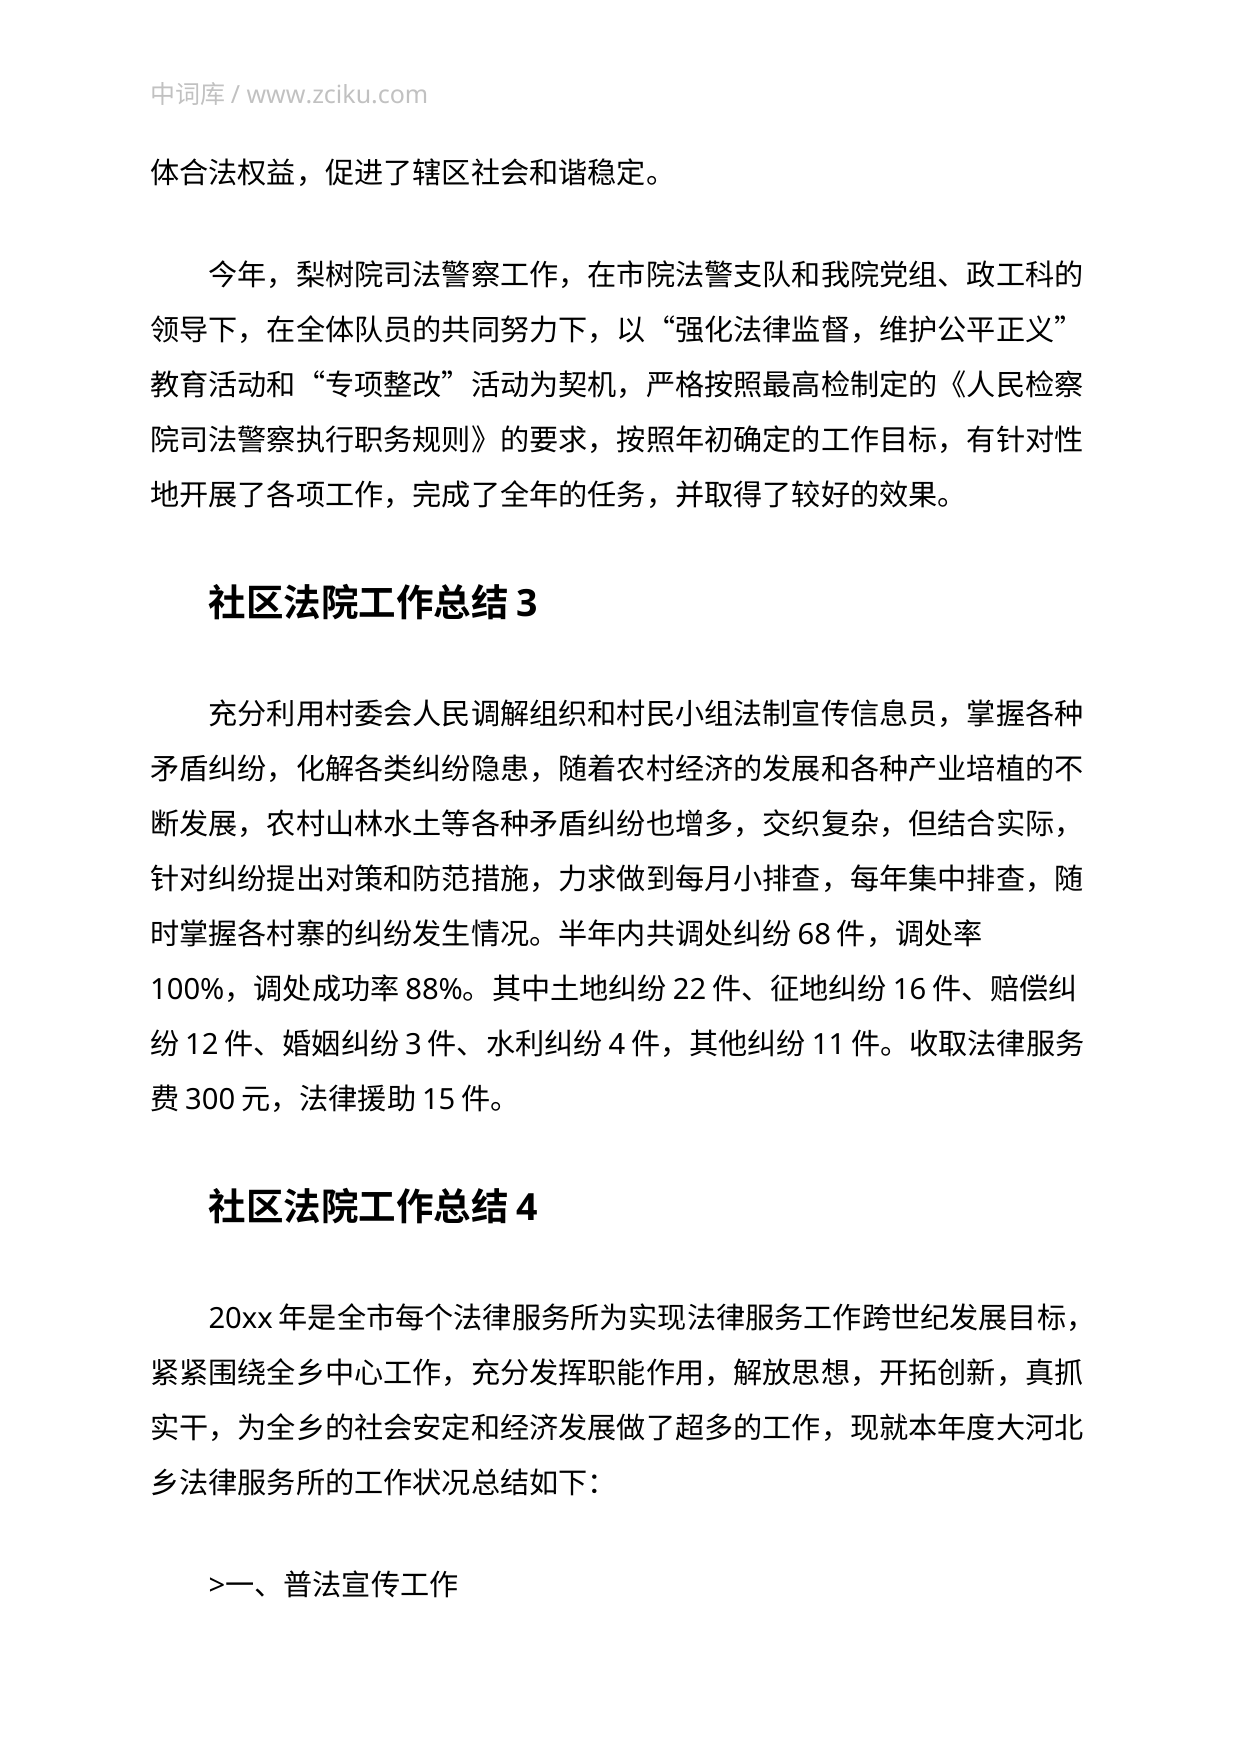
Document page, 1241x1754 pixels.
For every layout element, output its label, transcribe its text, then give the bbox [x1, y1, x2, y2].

text 社区法院工作总结4 [150, 1177, 1090, 1232]
text >一、普法宣传工作 [150, 1561, 1090, 1604]
text 充分利用村委会人民调解组织和村民小组法制宣传信息员，掌握各种矛盾纠纷，化解各类纠纷隐患，随着农村经济的发展和各种产业培植的不断发展，农村山林水土等各种矛盾纠纷也增多，交织复杂，但结合实际，针对纠纷提出对策和防范措施，力求做到每月小排查，每年集中排查，随时掌握各村寨的纠纷发生情况。半年内共调处纠纷68件，调处率100%，调处成功率88%。其中土地纠纷22件、征地纠纷16件、赔偿纠纷12件、婚姻纠纷3件、水利纠纷4件，其他纠纷11件。收取法律服务费300元，法律援助15件。 [150, 691, 1090, 1118]
text 20xx年是全市每个法律服务所为实现法律服务工作跨世纪发展目标，紧紧围绕全乡中心工作，充分发挥职能作用，解放思想，开拓创新，真抓实干，为全乡的社会安定和经济发展做了超多的工作，现就本年度大河北乡法律服务所的工作状况总结如下： [150, 1295, 1090, 1502]
text 社区法院工作总结3 [150, 573, 1090, 628]
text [150, 150, 1090, 192]
text 今年，梨树院司法警察工作，在市院法警支队和我院党组、政工科的领导下，在全体队员的共同努力下，以“强化法律监督，维护公平正义”教育活动和“专项整改”活动为契机，严格按照最高检制定的《人民检察院司法警察执行职务规则》的要求，按照年初确定的工作目标，有针对性地开展了各项工作，完成了全年的任务，并取得了较好的效果。 [150, 252, 1090, 514]
